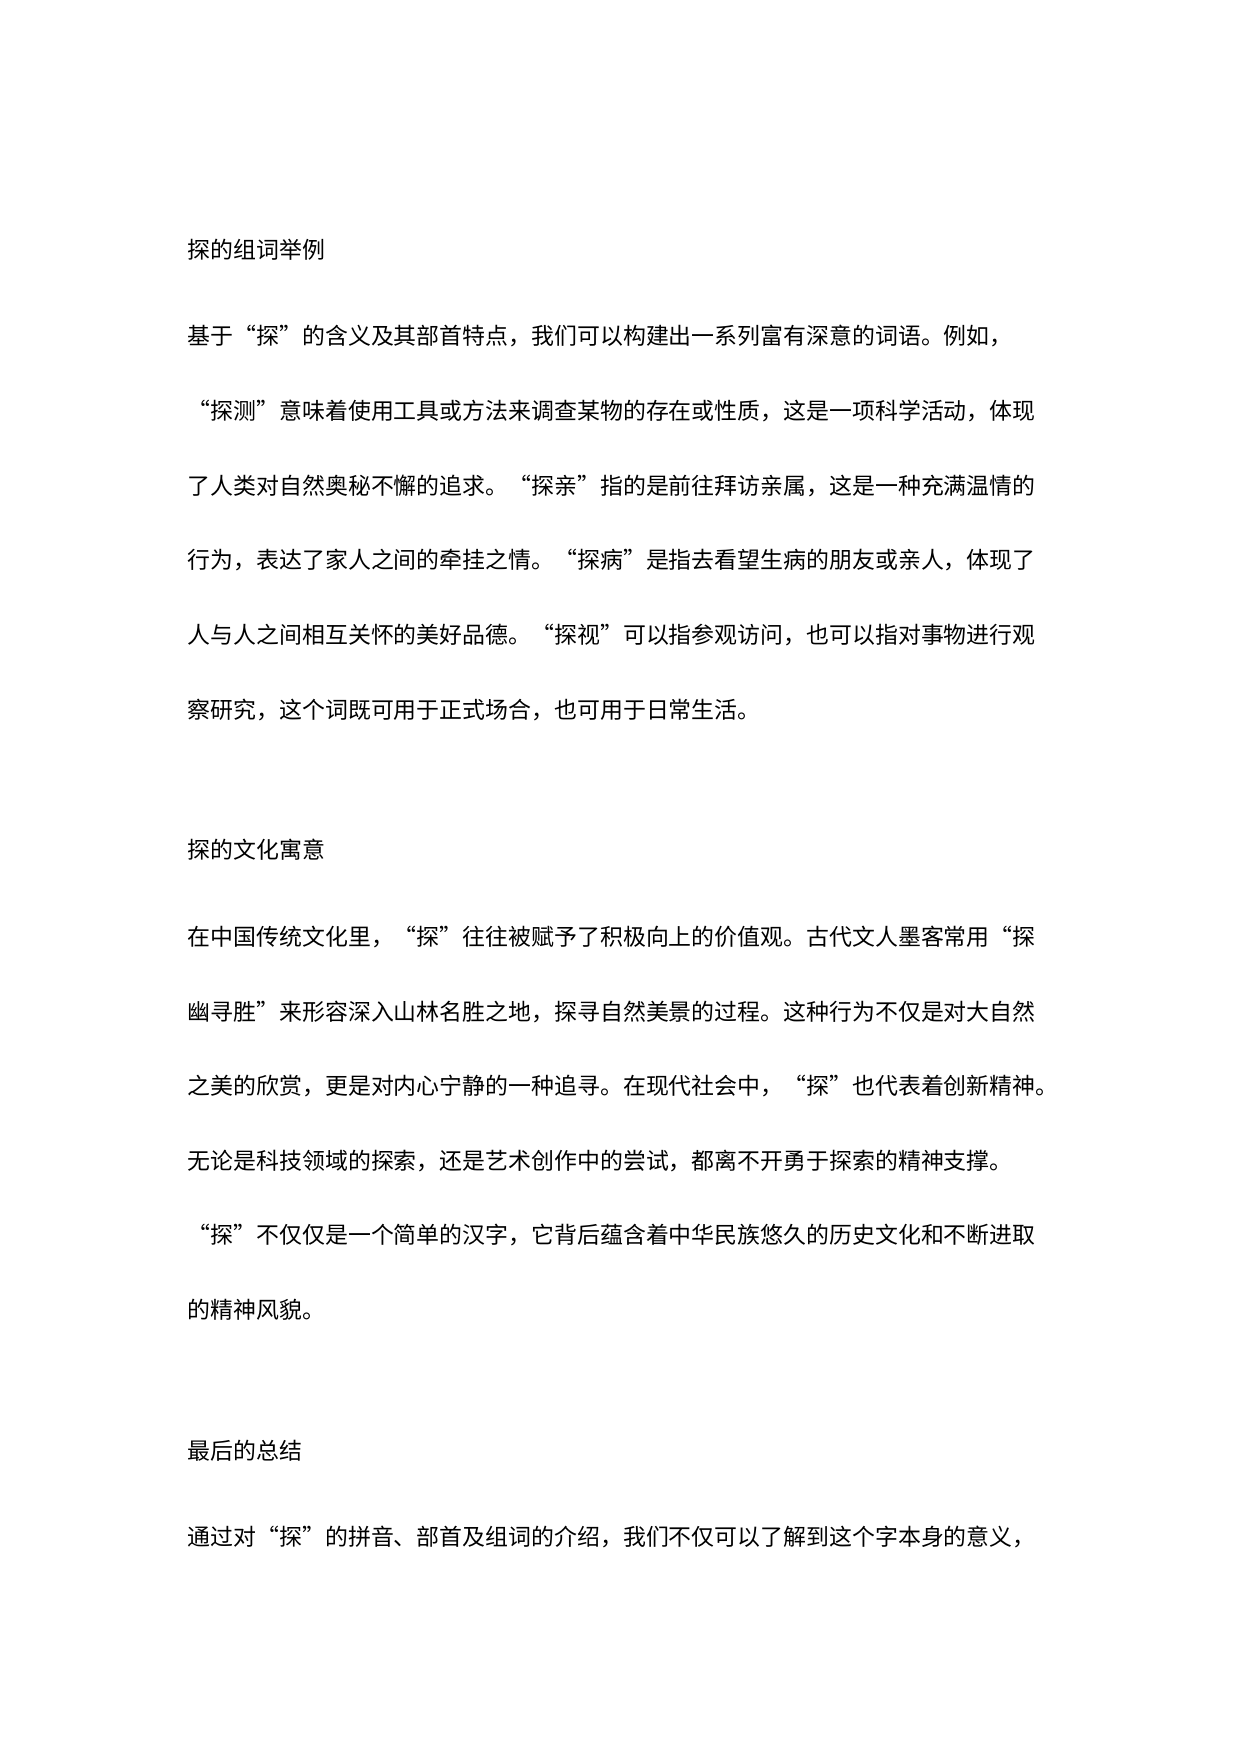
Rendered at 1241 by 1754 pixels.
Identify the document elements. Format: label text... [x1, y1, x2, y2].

text 基于“探”的含义及其部首特点，我们可以构建出一系列富有深意的词语。例如，“探测”意味着使用工具或方法来调查某物的存在或性质，这是一项科学活动，体现了人类对自然奥秘不懈的追求。“探亲”指的是前往拜访亲属，这是一种充满温情的行为，表达了家人之间的牵挂之情。“探病”是指去看望生病的朋友或亲人，体现了人与人之间相互关怀的美好品德。“探视”可以指参观访问，也可以指对事物进行观察研究，这个词既可用于正式场合，也可用于日常生活。 [187, 302, 1053, 741]
text 在中国传统文化里，“探”往往被赋予了积极向上的价值观。古代文人墨客常用“探幽寻胜”来形容深入山林名胜之地，探寻自然美景的过程。这种行为不仅是对大自然之美的欣赏，更是对内心宁静的一种追寻。在现代社会中，“探”也代表着创新精神。无论是科技领域的探索，还是艺术创作中的尝试，都离不开勇于探索的精神支撑。“探”不仅仅是一个简单的汉字，它背后蕴含着中华民族悠久的历史文化和不断进取的精神风貌。 [187, 903, 1053, 1341]
text 探的组词举例 [187, 216, 1053, 281]
text 最后的总结 [187, 1417, 1053, 1482]
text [187, 1503, 1053, 1568]
text 探的文化寓意 [187, 816, 1053, 881]
